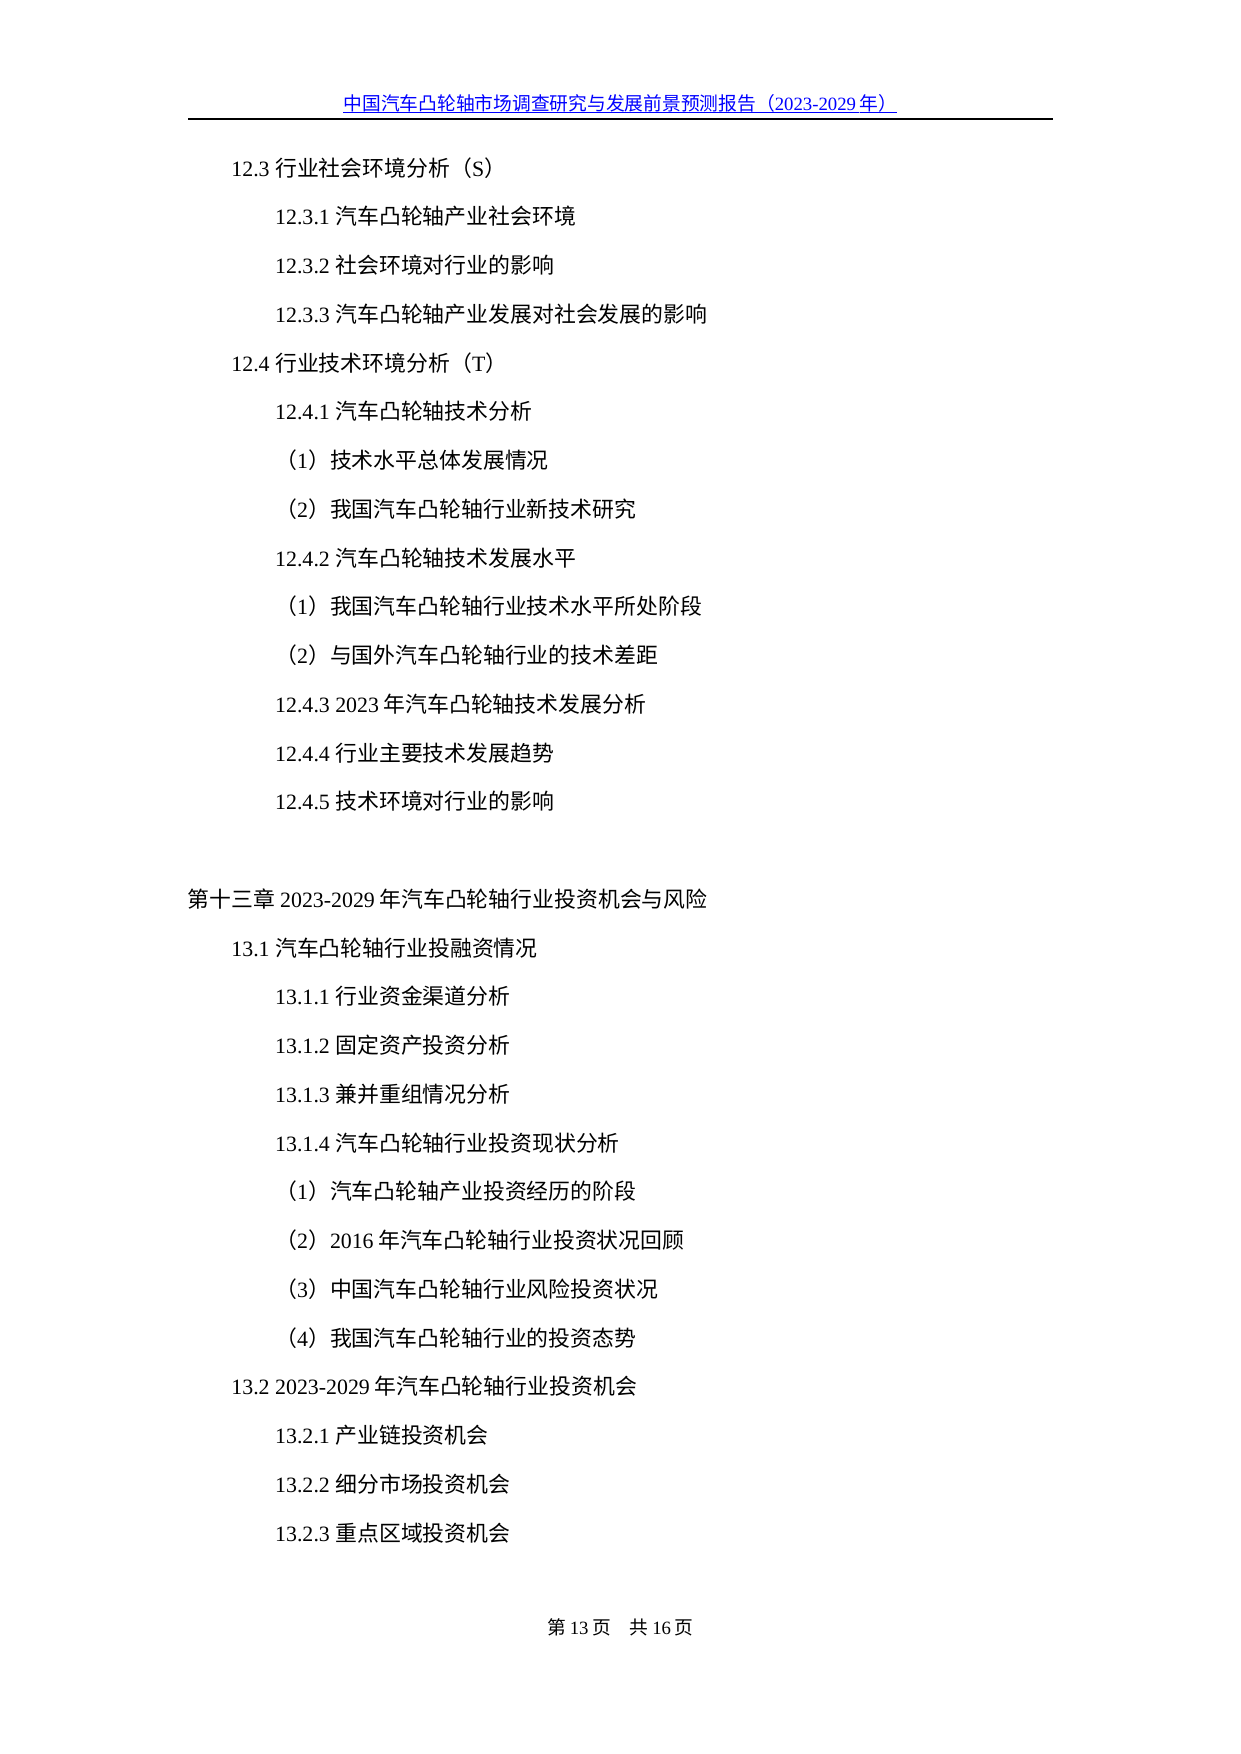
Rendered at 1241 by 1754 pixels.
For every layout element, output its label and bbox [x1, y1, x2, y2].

text [187, 150, 1053, 1548]
